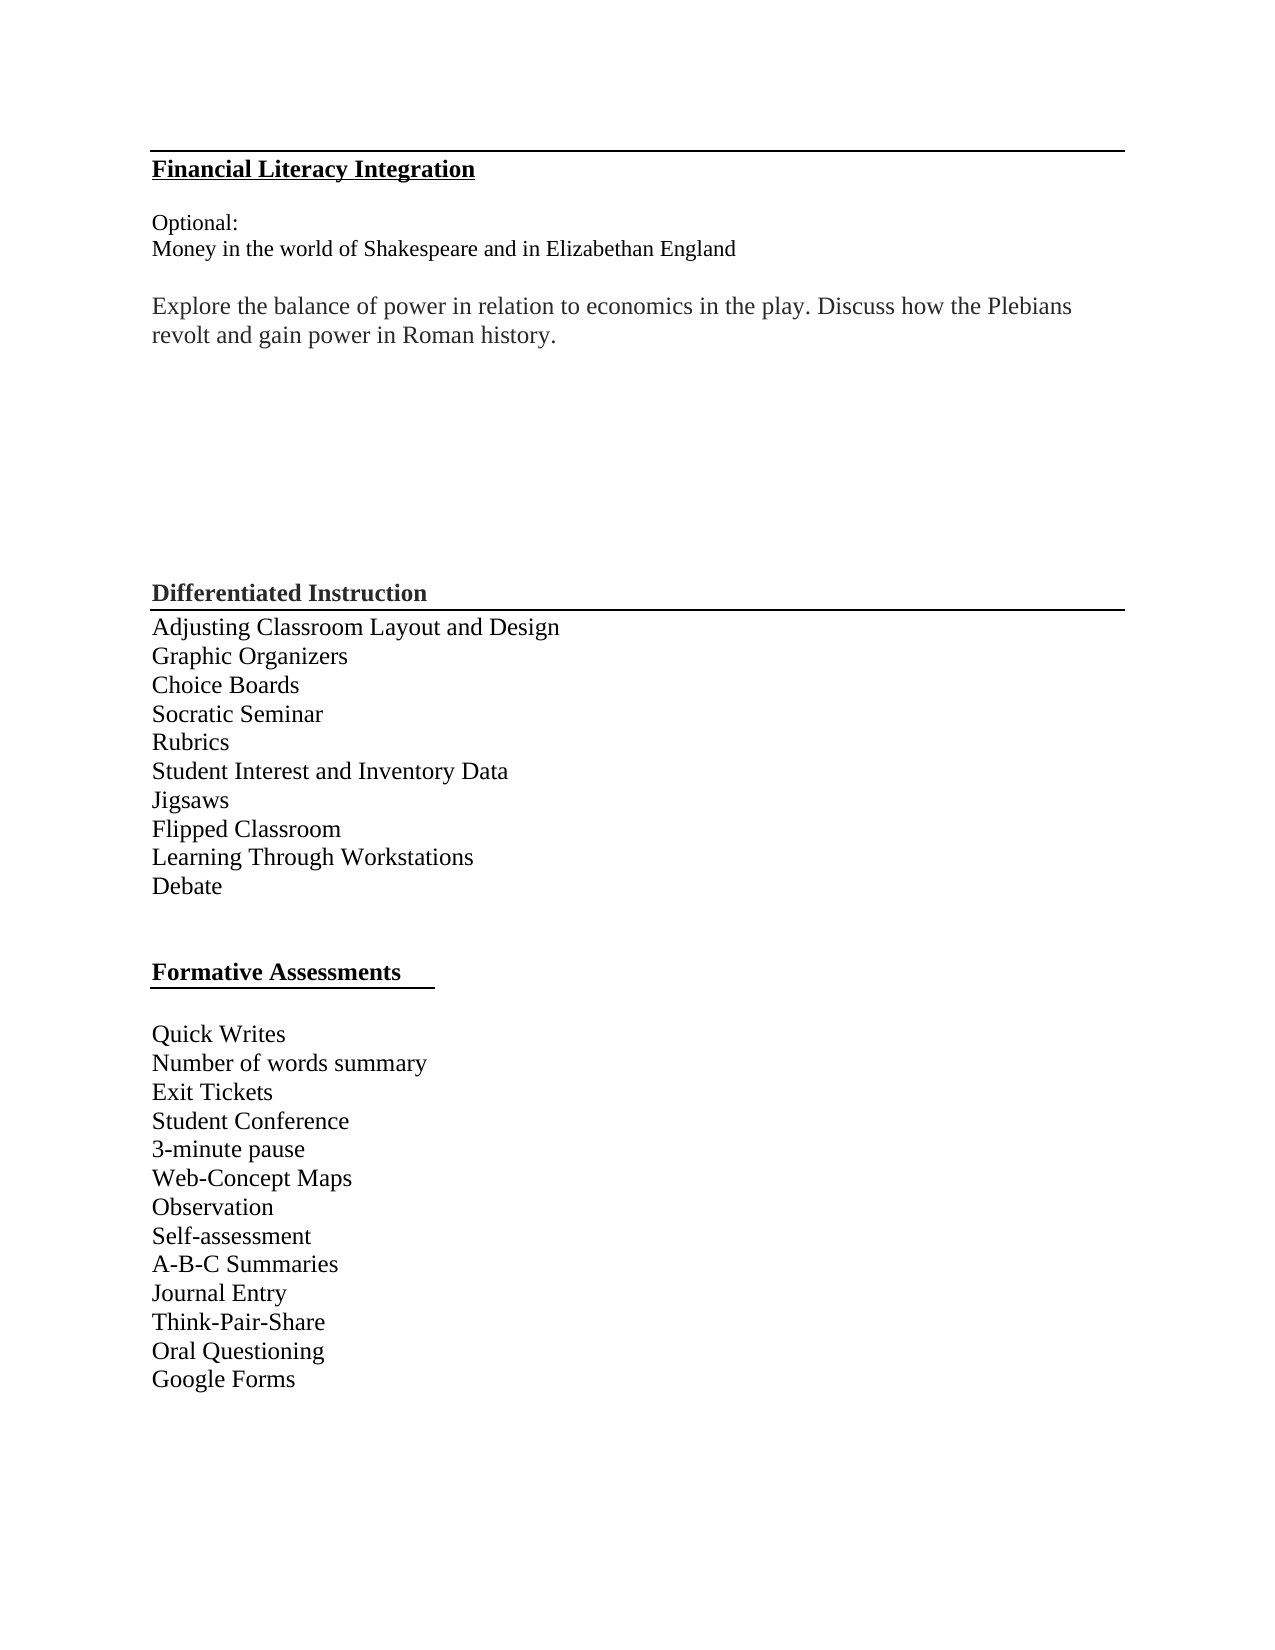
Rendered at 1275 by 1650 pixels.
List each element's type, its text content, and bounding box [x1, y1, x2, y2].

table_cell Explore the balance of power in relation to economics in the play. Discuss how the Plebians revolt and gain power in Roman history. Differentiated Instruction [150, 263, 1125, 609]
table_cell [150, 152, 1125, 263]
table_cell Adjusting Classroom Layout and Design Graphic Organizers Choice Boards Socratic Seminar Rubrics Student Interest and Inventory Data Jigsaws Flipped Classroom Learning Through Workstations Debate [150, 611, 1125, 901]
table_header Formative Assessments [150, 955, 435, 987]
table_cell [150, 989, 435, 1481]
